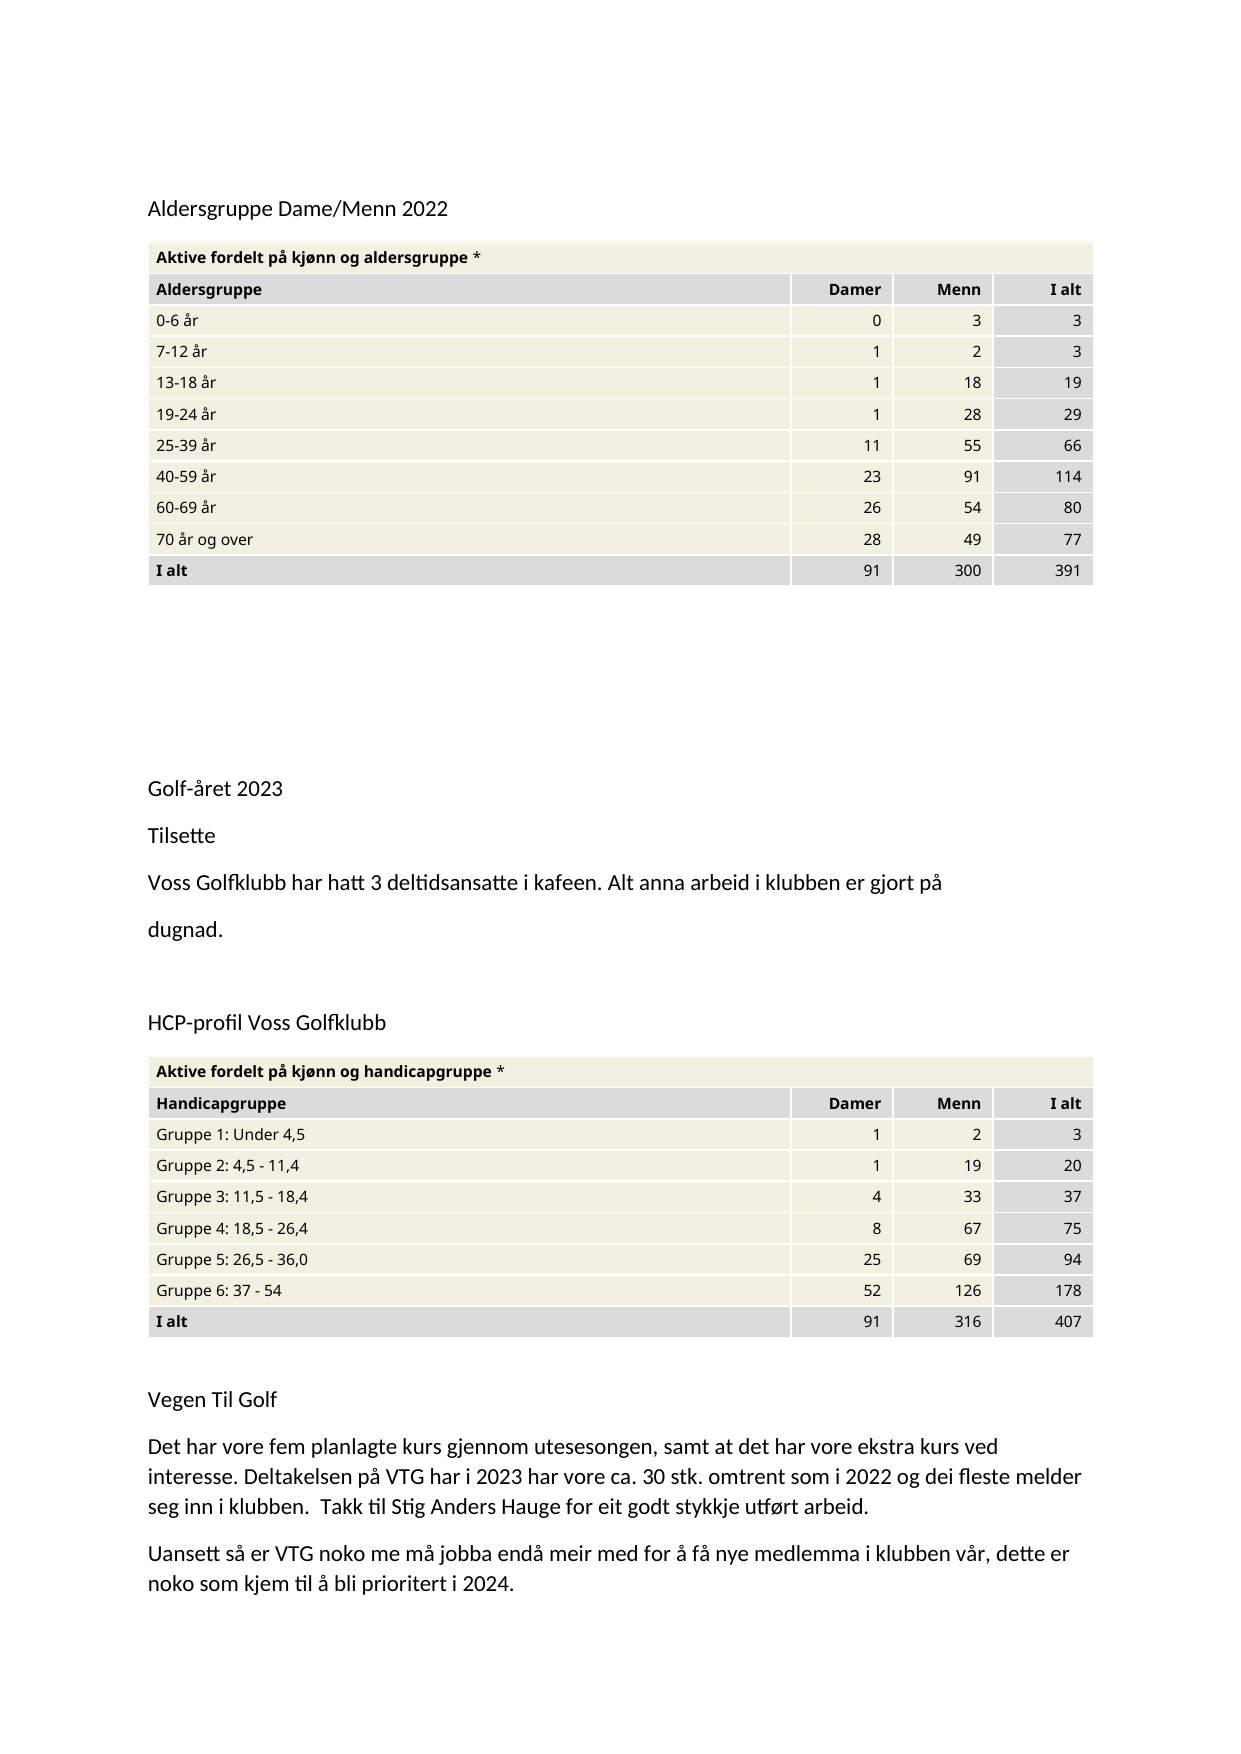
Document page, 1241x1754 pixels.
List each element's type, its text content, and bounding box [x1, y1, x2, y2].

table_cell 300 [894, 556, 992, 585]
table_cell 33 [894, 1182, 992, 1212]
table_cell 13-18 år [149, 368, 790, 398]
table_cell 91 [894, 462, 992, 491]
table_cell 19 [994, 368, 1093, 398]
table_cell 1 [792, 368, 892, 398]
table_cell 80 [994, 493, 1093, 523]
table_cell I alt [994, 1088, 1093, 1118]
table_cell Gruppe 3: 11,5 - 18,4 [149, 1182, 790, 1212]
table_cell 75 [994, 1213, 1093, 1243]
text Tilsette [148, 821, 1093, 849]
table_cell 0 [792, 306, 892, 335]
table_cell Gruppe 6: 37 - 54 [149, 1276, 790, 1305]
table_cell 67 [894, 1213, 992, 1243]
table_cell I alt [149, 1307, 790, 1337]
table_cell Gruppe 4: 18,5 - 26,4 [149, 1213, 790, 1243]
table_cell Handicapgruppe [149, 1088, 790, 1118]
table_cell 60-69 år [149, 493, 790, 523]
table_cell 91 [792, 1307, 892, 1337]
table_cell 49 [894, 524, 992, 554]
table_cell Menn [894, 274, 992, 304]
table_cell Damer [792, 1088, 892, 1118]
table_cell Gruppe 1: Under 4,5 [149, 1120, 790, 1149]
table_cell I alt [994, 274, 1093, 304]
table_cell Gruppe 2: 4,5 - 11,4 [149, 1151, 790, 1180]
table_cell 37 [994, 1182, 1093, 1212]
table_cell 40-59 år [149, 462, 790, 491]
text Vegen Til Golf [148, 1385, 1093, 1413]
table_cell 66 [994, 431, 1093, 460]
table_cell 29 [994, 399, 1093, 429]
table_cell 316 [894, 1307, 992, 1337]
table_cell 3 [994, 337, 1093, 366]
table_cell 52 [792, 1276, 892, 1305]
table_cell 91 [792, 556, 892, 585]
table_cell 70 år og over [149, 524, 790, 554]
text Golf-året 2023 [148, 774, 1093, 802]
table_cell 114 [994, 462, 1093, 491]
table_cell 407 [994, 1307, 1093, 1337]
table_cell 25-39 år [149, 431, 790, 460]
table_cell 28 [894, 399, 992, 429]
text Uansett så er VTG noko me må jobba endå meir med for å få nye medlemma i klubben vår, dette er noko som kjem til å bli prioritert i 2024. [148, 1539, 1093, 1597]
table_cell 1 [792, 399, 892, 429]
table_cell 8 [792, 1213, 892, 1243]
table_cell 0-6 år [149, 306, 790, 335]
table_cell 11 [792, 431, 892, 460]
table_cell 1 [792, 1151, 892, 1180]
table_cell 2 [894, 1120, 992, 1149]
table_cell 391 [994, 556, 1093, 585]
table_cell 19-24 år [149, 399, 790, 429]
table_cell 77 [994, 524, 1093, 554]
table_header Aktive fordelt på kjønn og handicapgruppe * [149, 1057, 1093, 1087]
table_cell 94 [994, 1245, 1093, 1274]
table_cell 7-12 år [149, 337, 790, 366]
table_cell I alt [149, 556, 790, 585]
text HCP-profil Voss Golfklubb [148, 1008, 1093, 1037]
table_cell 3 [994, 1120, 1093, 1149]
table_cell 25 [792, 1245, 892, 1274]
table_cell 69 [894, 1245, 992, 1274]
table_cell 54 [894, 493, 992, 523]
table_cell 23 [792, 462, 892, 491]
table_cell Menn [894, 1088, 992, 1118]
table_cell 1 [792, 337, 892, 366]
table_cell 1 [792, 1120, 892, 1149]
table_cell Aldersgruppe [149, 274, 790, 304]
table_cell 2 [894, 337, 992, 366]
table_cell 3 [894, 306, 992, 335]
table_cell 55 [894, 431, 992, 460]
table_cell 18 [894, 368, 992, 398]
table_cell 26 [792, 493, 892, 523]
table_cell 20 [994, 1151, 1093, 1180]
text Aldersgruppe Dame/Menn 2022 [148, 194, 1093, 222]
text Det har vore fem planlagte kurs gjennom utesesongen, samt at det har vore ekstra kurs ved interesse. Deltakelsen på VTG har i 2023 har vore ca. 30 stk. omtrent som i 2022 og dei fleste melder seg inn i klubben. Takk til Stig Anders Hauge for eit godt stykkje utført arbeid. [148, 1432, 1093, 1520]
table_cell 3 [994, 306, 1093, 335]
text Voss Golfklubb har hatt 3 deltidsansatte i kafeen. Alt anna arbeid i klubben er gjort på [148, 868, 1093, 896]
table_cell 28 [792, 524, 892, 554]
table_cell 178 [994, 1276, 1093, 1305]
table_cell 4 [792, 1182, 892, 1212]
table_cell Damer [792, 274, 892, 304]
table_cell 19 [894, 1151, 992, 1180]
table_header Aktive fordelt på kjønn og aldersgruppe * [149, 243, 1093, 273]
table_cell Gruppe 5: 26,5 - 36,0 [149, 1245, 790, 1274]
text dugnad. [148, 915, 1093, 943]
table_cell 126 [894, 1276, 992, 1305]
